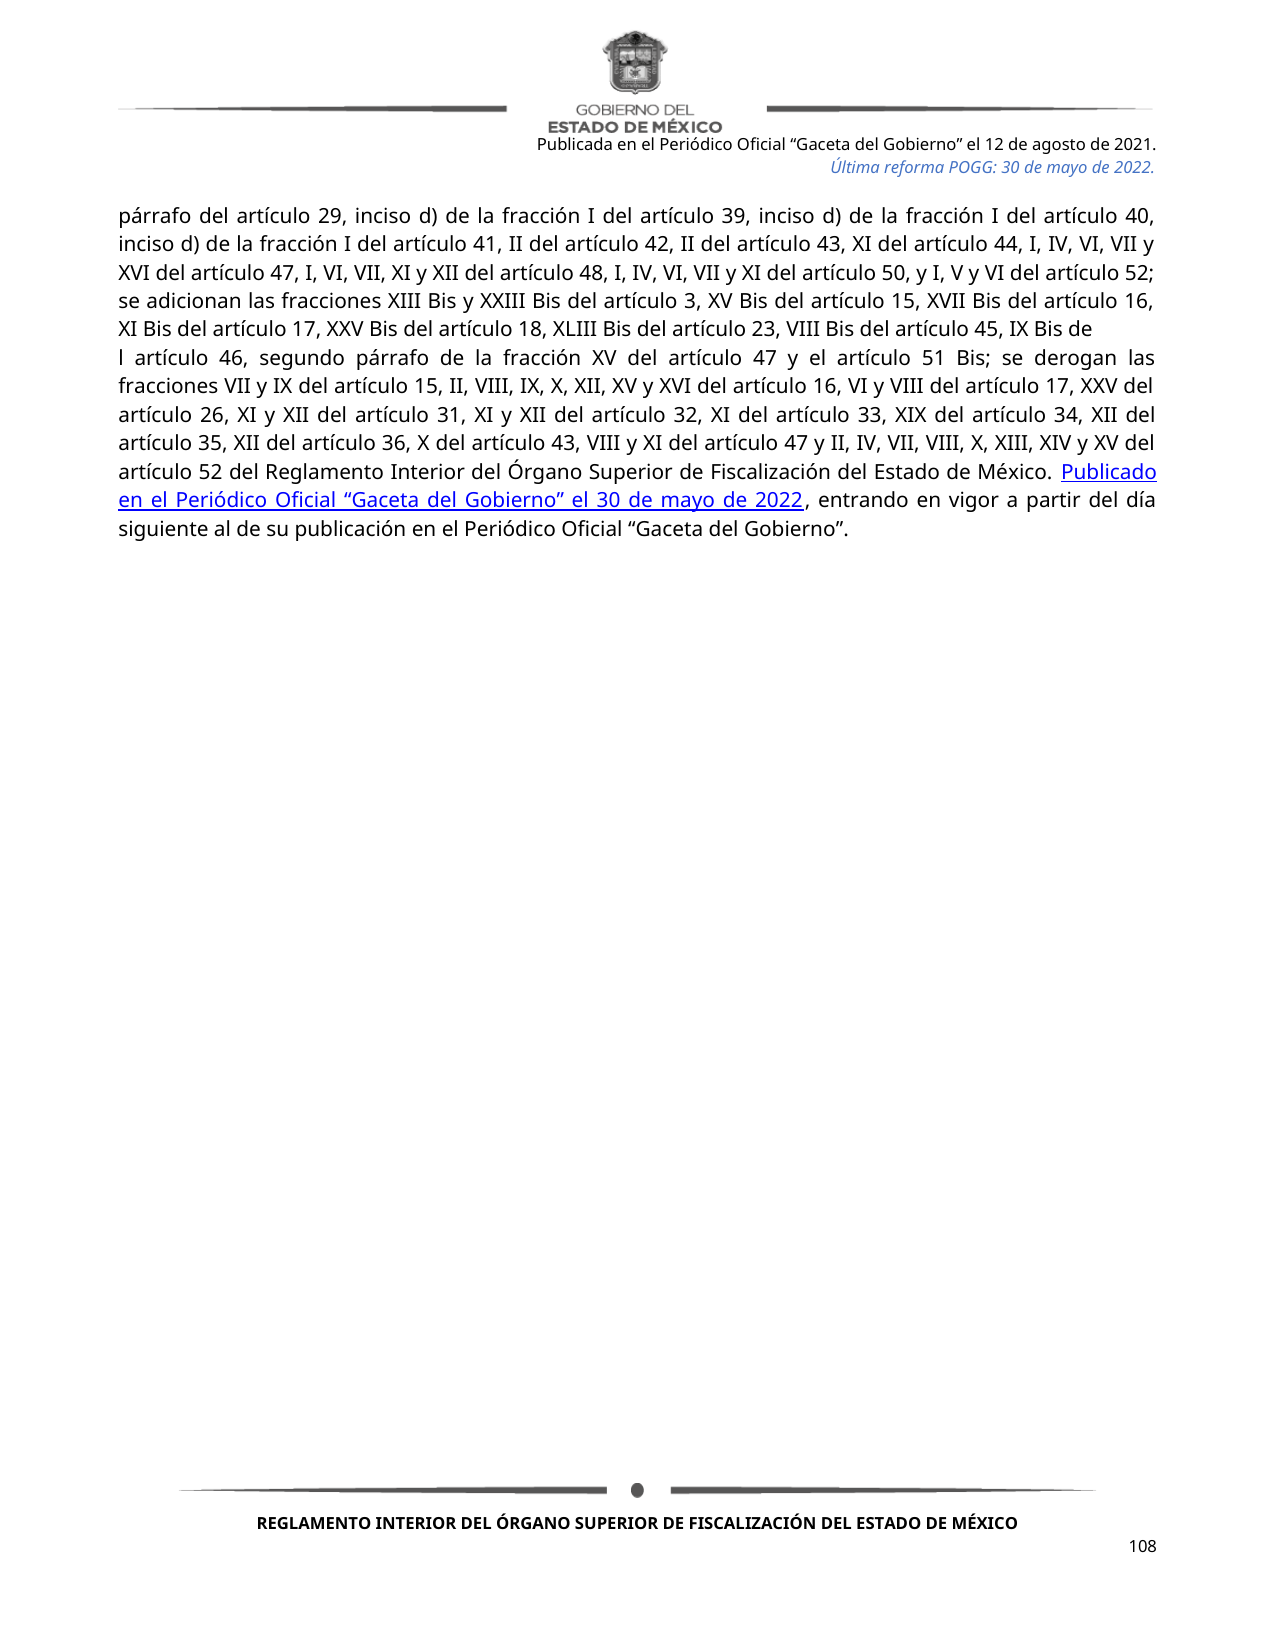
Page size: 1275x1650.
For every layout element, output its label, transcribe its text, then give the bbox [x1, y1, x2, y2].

picture [178, 1483, 1097, 1498]
text l artículo 46, segundo párrafo de la fracción XV del artículo 47 y el artículo 51 Bis; se derogan las fracciones VII y IX del artículo 15, II, VIII, IX, X, XII, XV y XVI del artículo 16, VI y VIII del artículo 17, XXV del artículo 26, XI y XII del artículo 31, XI y XII del artículo 32, XI del artículo 33, XIX del artículo 34, XII del artículo 35, XII del artículo 36, X del artículo 43, VIII y XI del artículo 47 y II, IV, VII, VIII, X, XIII, XIV y XV del artículo 52 del Reglamento Interior del Órgano Superior de Fiscalización del Estado de México. Publicado en el Periódico Oficial “Gaceta del Gobierno” el 30 de mayo de 2022, entrando en vigor a partir del día siguiente al de su publicación en el Periódico Oficial “Gaceta del Gobierno”. [118, 343, 1157, 542]
picture [118, 29, 1153, 133]
